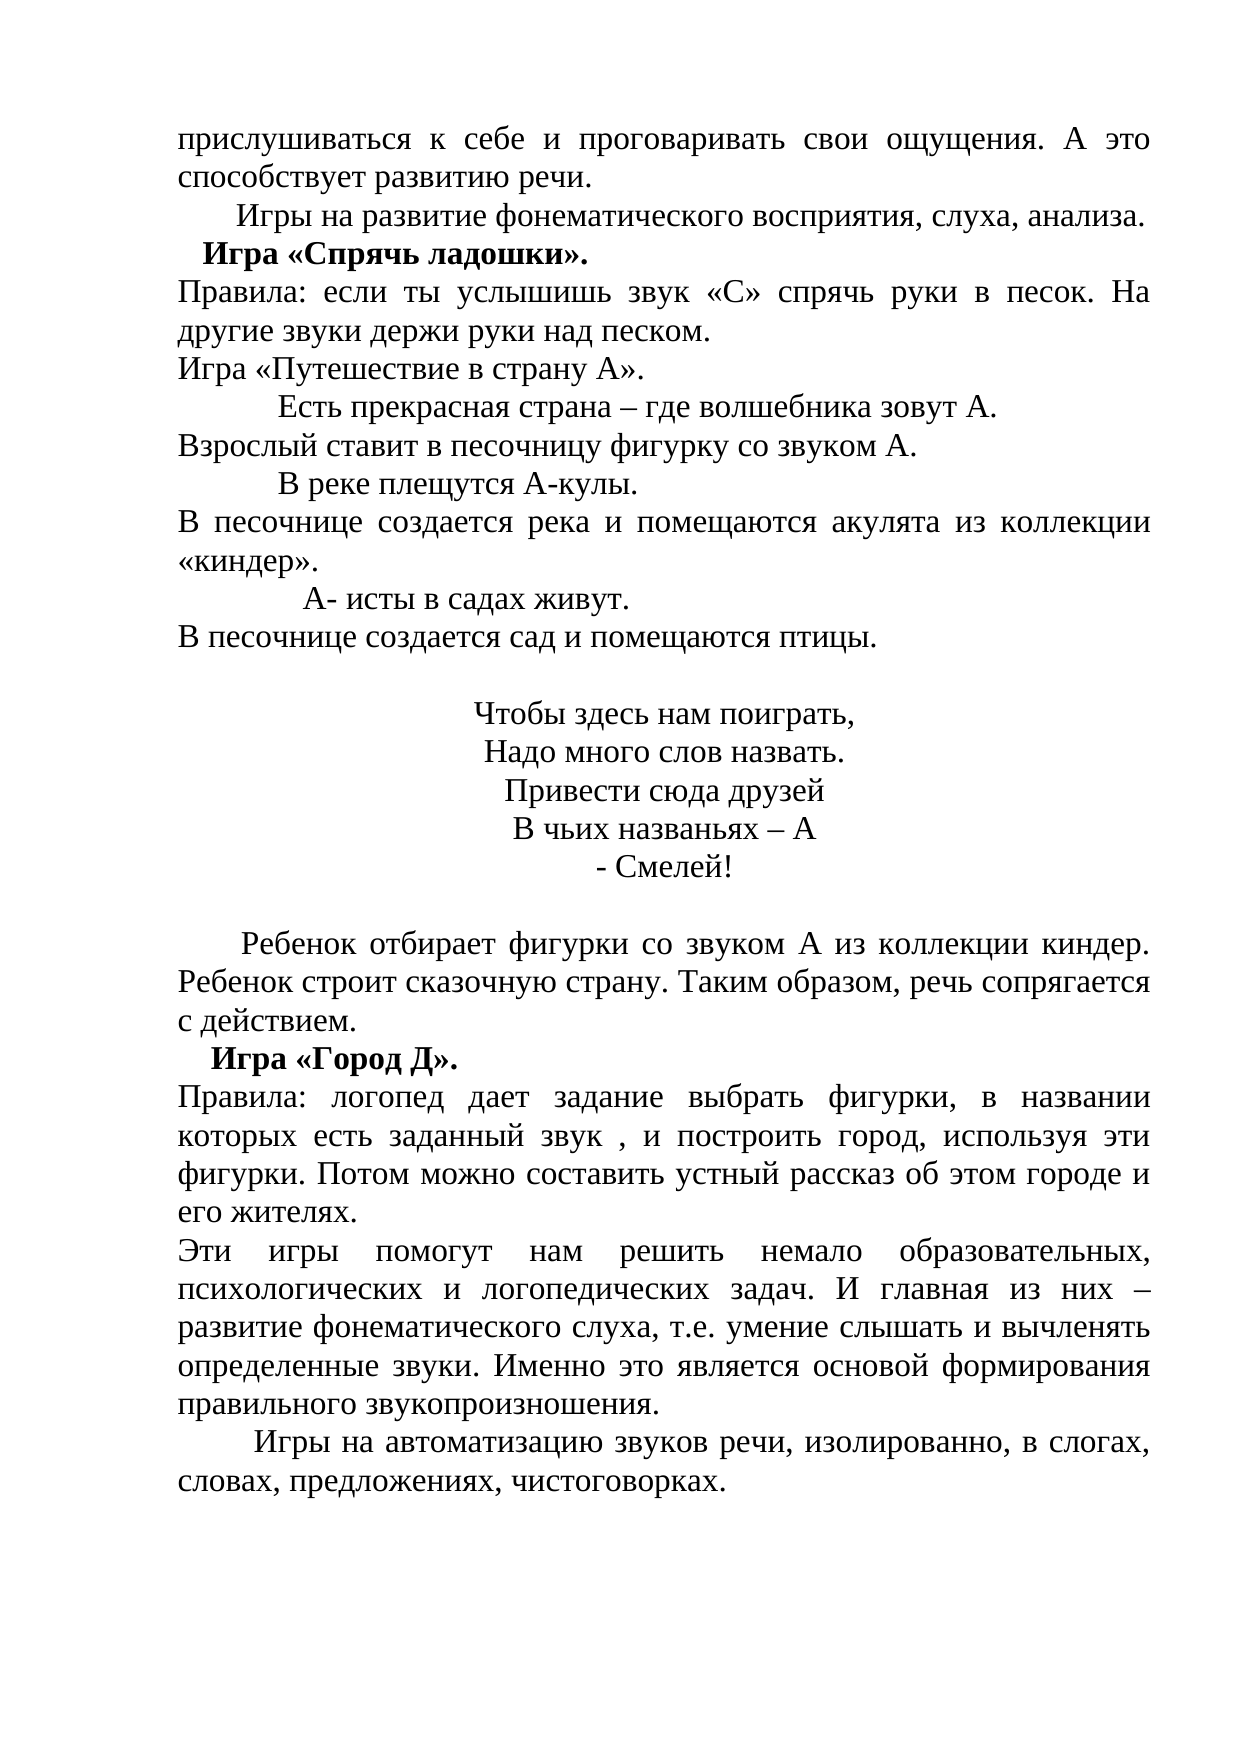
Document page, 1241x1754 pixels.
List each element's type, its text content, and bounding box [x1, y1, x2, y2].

text В песочнице создается сад и помещаются птицы. [177, 616, 1152, 655]
text Надо много слов назвать. [177, 731, 1152, 770]
text А- исты в садах живут. [177, 578, 1152, 616]
text Ребенок отбирает фигурки со звуком А из коллекции киндер. Ребенок строит сказочную страну. Таким образом, речь сопрягается с действием. [177, 923, 1152, 1038]
text Игра «Путешествие в страну А». [177, 348, 1152, 386]
text Правила: логопед дает задание выбрать фигурки, в названии которых есть заданный звук , и построить город, используя эти фигурки. Потом можно составить устный рассказ об этом городе и его жителях. [177, 1076, 1152, 1230]
text В песочнице создается река и помещаются акулята из коллекции «киндер». [177, 501, 1152, 578]
text В чьих названьях – А [177, 808, 1152, 846]
text Чтобы здесь нам поиграть, [177, 693, 1152, 731]
text - Смелей! [177, 846, 1152, 885]
text Игра «Спрячь ладошки». [177, 233, 1152, 271]
text В реке плещутся А-кулы. [177, 463, 1152, 501]
text Правила: если ты услышишь звук «С» спрячь руки в песок. На другие звуки держи руки над песком. [177, 271, 1152, 348]
text Привести сюда друзей [177, 770, 1152, 808]
text Эти игры помогут нам решить немало образовательных, психологических и логопедических задач. И главная из них – развитие фонематического слуха, т.е. умение слышать и вычленять определенные звуки. Именно это является основой формирования правильного звукопроизношения. [177, 1230, 1152, 1421]
text Игра «Город Д». [177, 1038, 1152, 1076]
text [177, 118, 1152, 195]
text Игры на автоматизацию звуков речи, изолированно, в слогах, словах, предложениях, чистоговорках. [177, 1421, 1152, 1498]
text Взрослый ставит в песочницу фигурку со звуком А. [177, 425, 1152, 463]
text Есть прекрасная страна – где волшебника зовут А. [177, 386, 1152, 425]
text Игры на развитие фонематического восприятия, слуха, анализа. [177, 195, 1152, 233]
